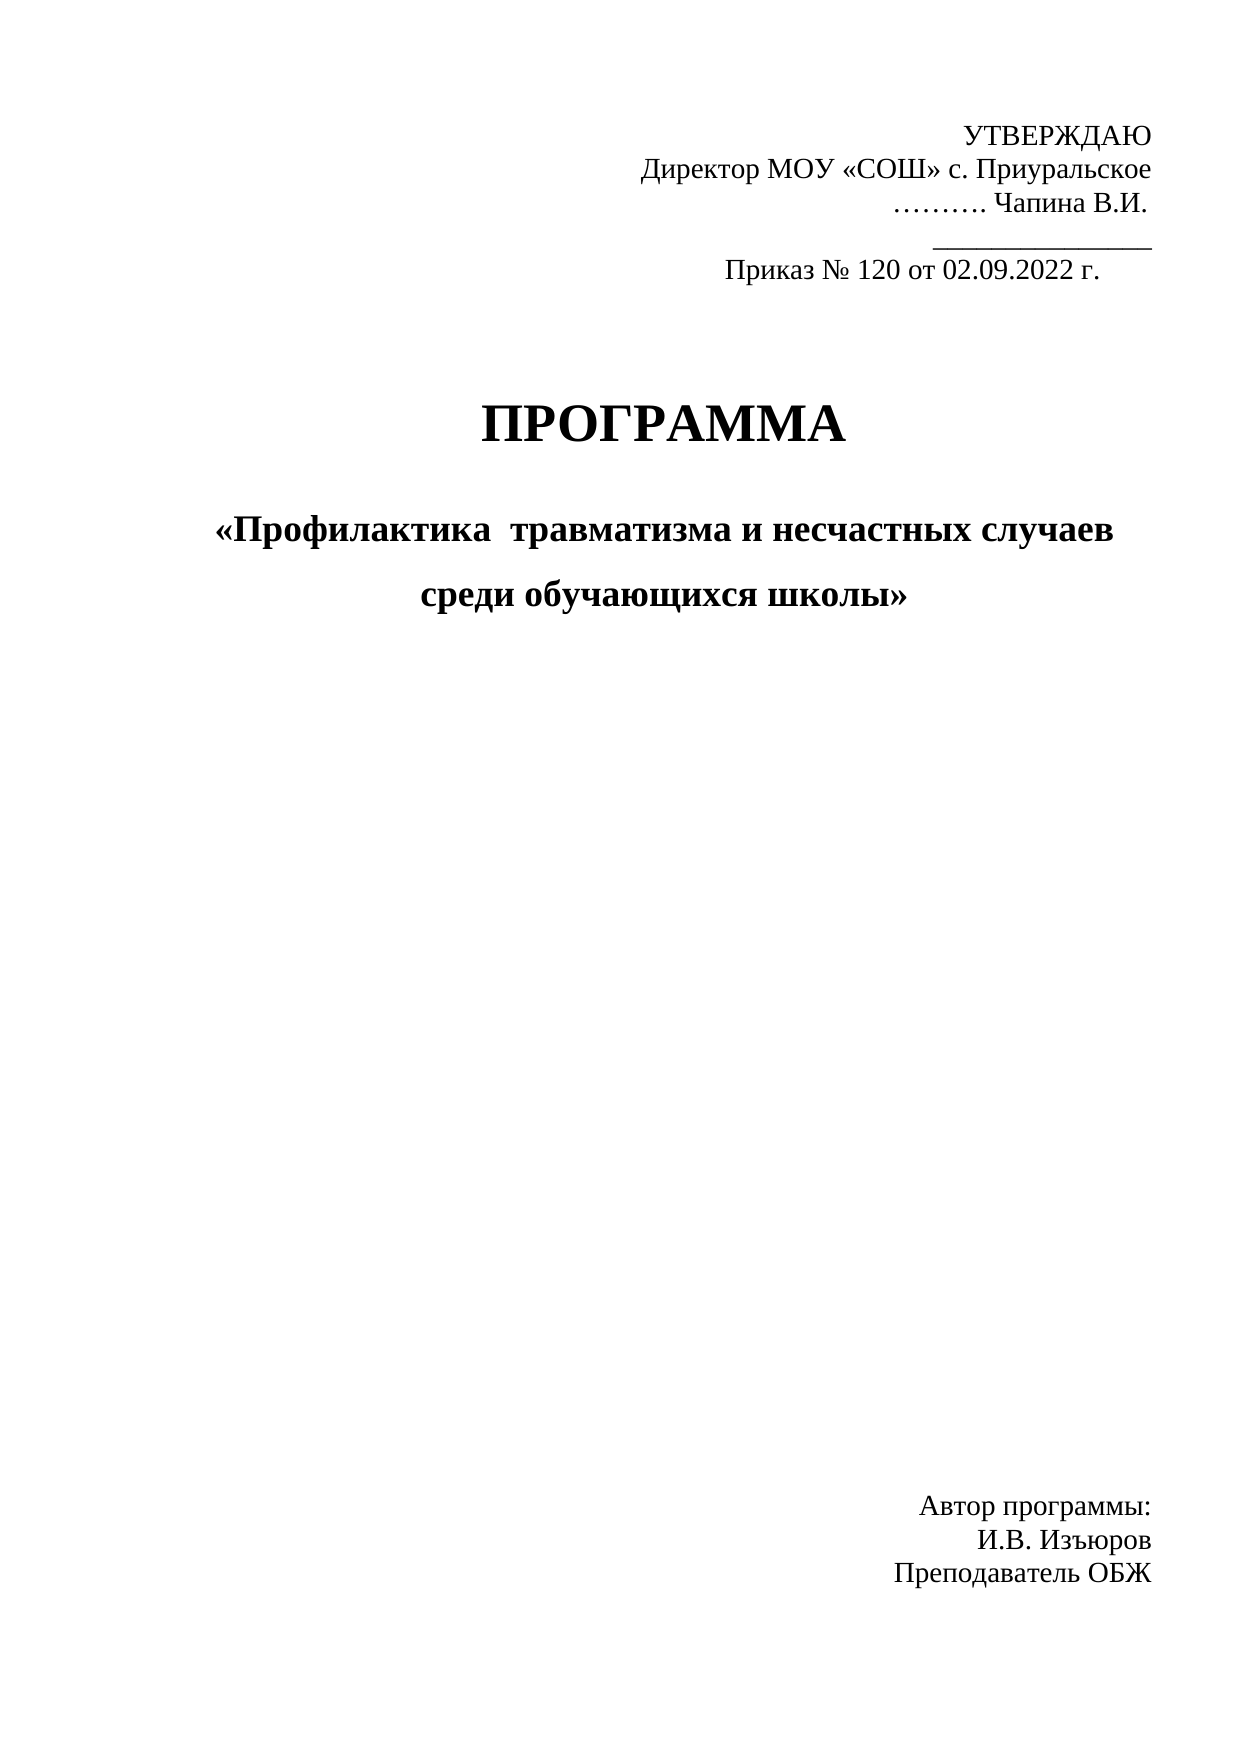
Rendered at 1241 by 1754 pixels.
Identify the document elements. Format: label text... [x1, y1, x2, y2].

text ………. Чапина В.И. [177, 185, 1152, 219]
text Приказ № 120 от 02.09.2022 г. [177, 252, 1152, 286]
text УТВЕРЖДАЮ [177, 118, 1152, 152]
text _______________ [177, 219, 1152, 252]
text Преподаватель ОБЖ [177, 1556, 1152, 1589]
text «Профилактика травматизма и несчастных случаев среди обучающихся школы» [177, 506, 1152, 614]
text Автор программы: [177, 1488, 1152, 1522]
text ПРОГРАММА [177, 391, 1152, 453]
text Директор МОУ «СОШ» с. Приуральское [177, 152, 1152, 185]
text И.В. Изъюров [177, 1522, 1152, 1556]
